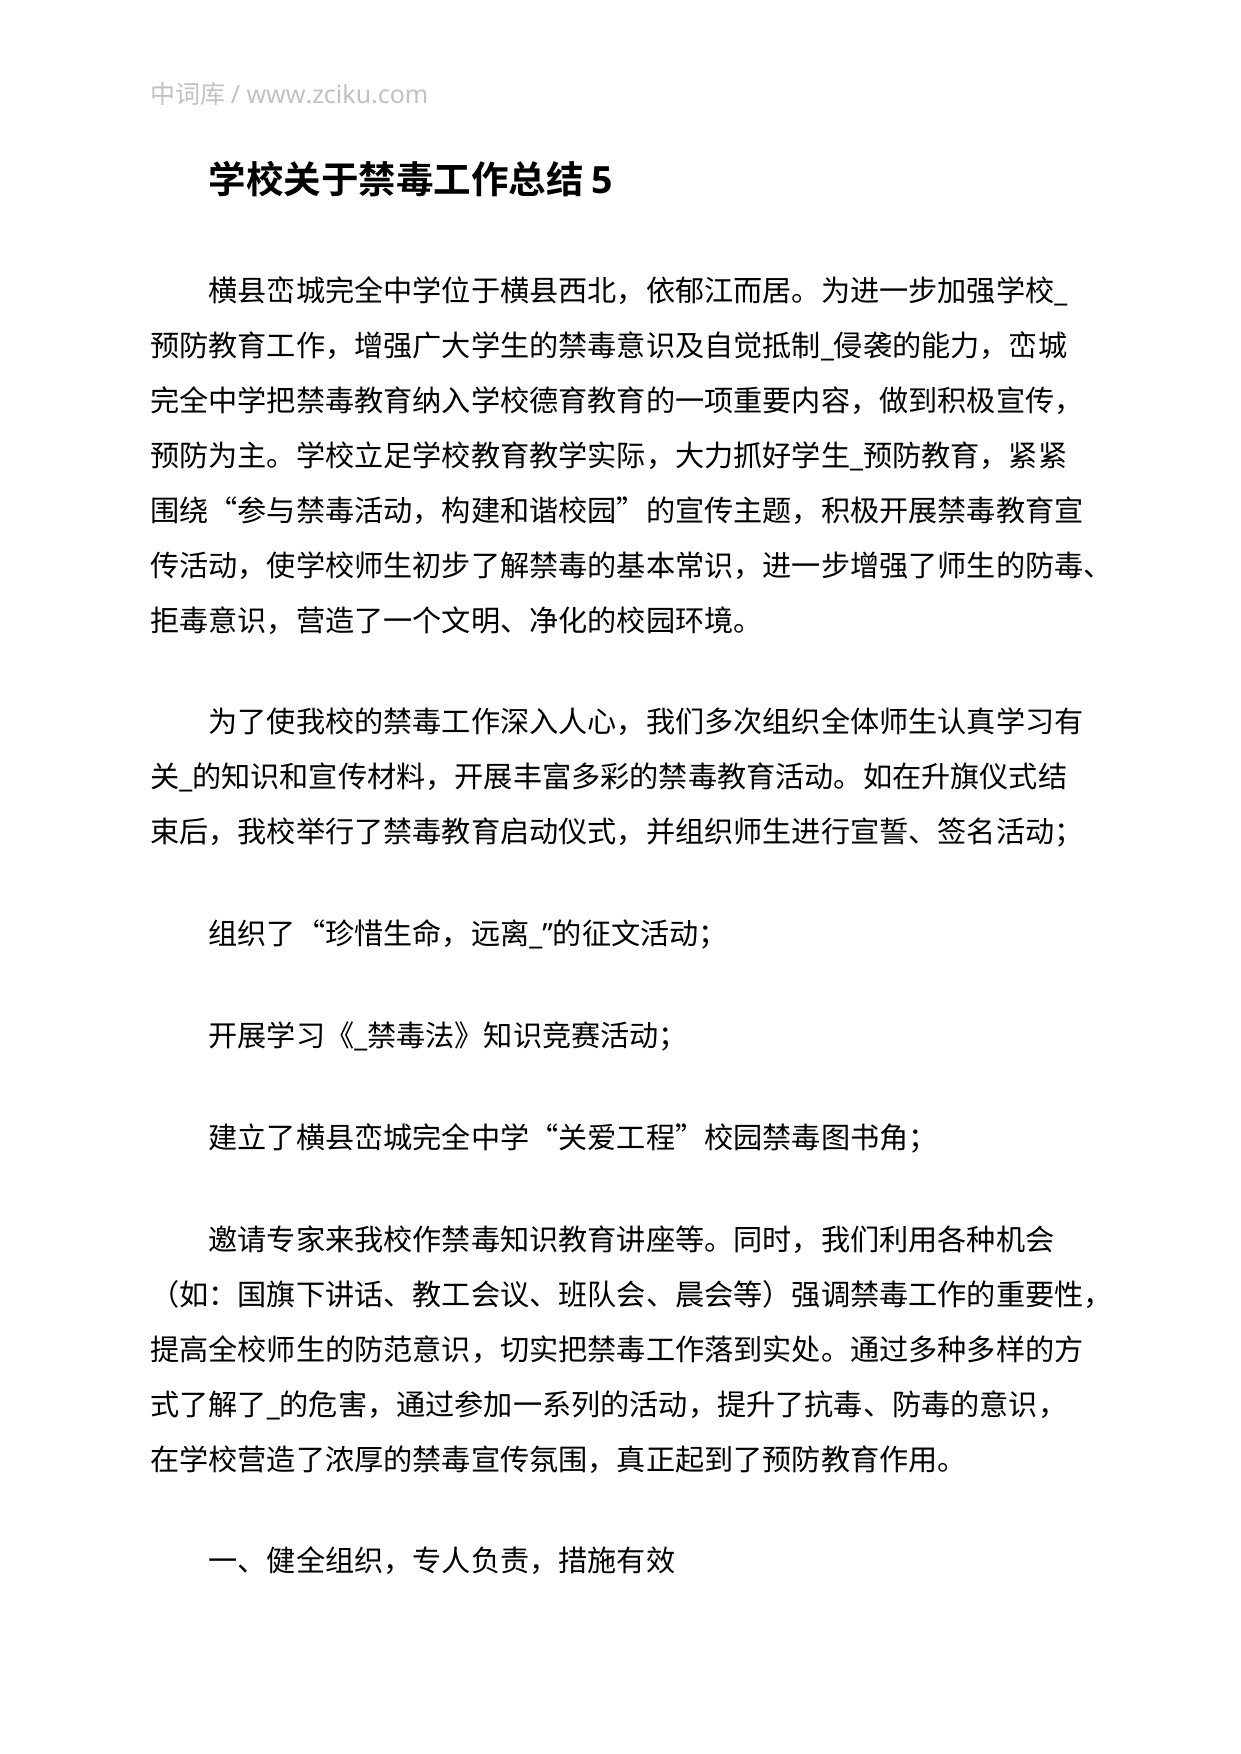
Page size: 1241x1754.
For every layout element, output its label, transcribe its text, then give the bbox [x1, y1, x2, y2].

text 开展学习《_禁毒法》知识竞赛活动； [150, 1013, 1090, 1055]
text 一、健全组织，专人负责，措施有效 [150, 1538, 1090, 1580]
text 邀请专家来我校作禁毒知识教育讲座等。同时，我们利用各种机会（如：国旗下讲话、教工会议、班队会、晨会等）强调禁毒工作的重要性，提高全校师生的防范意识，切实把禁毒工作落到实处。通过多种多样的方式了解了_的危害，通过参加一系列的活动，提升了抗毒、防毒的意识，在学校营造了浓厚的禁毒宣传氛围，真正起到了预防教育作用。 [150, 1216, 1090, 1478]
text 组织了“珍惜生命，远离_”的征文活动； [150, 911, 1090, 953]
text 横县峦城完全中学位于横县西北，依郁江而居。为进一步加强学校_预防教育工作，增强广大学生的禁毒意识及自觉抵制_侵袭的能力，峦城完全中学把禁毒教育纳入学校德育教育的一项重要内容，做到积极宣传，预防为主。学校立足学校教育教学实际，大力抓好学生_预防教育，紧紧围绕“参与禁毒活动，构建和谐校园”的宣传主题，积极开展禁毒教育宣传活动，使学校师生初步了解禁毒的基本常识，进一步增强了师生的防毒、拒毒意识，营造了一个文明、净化的校园环境。 [150, 268, 1090, 639]
text 学校关于禁毒工作总结5 [150, 150, 1090, 204]
text 为了使我校的禁毒工作深入人心，我们多次组织全体师生认真学习有关_的知识和宣传材料，开展丰富多彩的禁毒教育活动。如在升旗仪式结束后，我校举行了禁毒教育启动仪式，并组织师生进行宣誓、签名活动； [150, 699, 1090, 851]
text 建立了横县峦城完全中学“关爱工程”校园禁毒图书角； [150, 1115, 1090, 1157]
